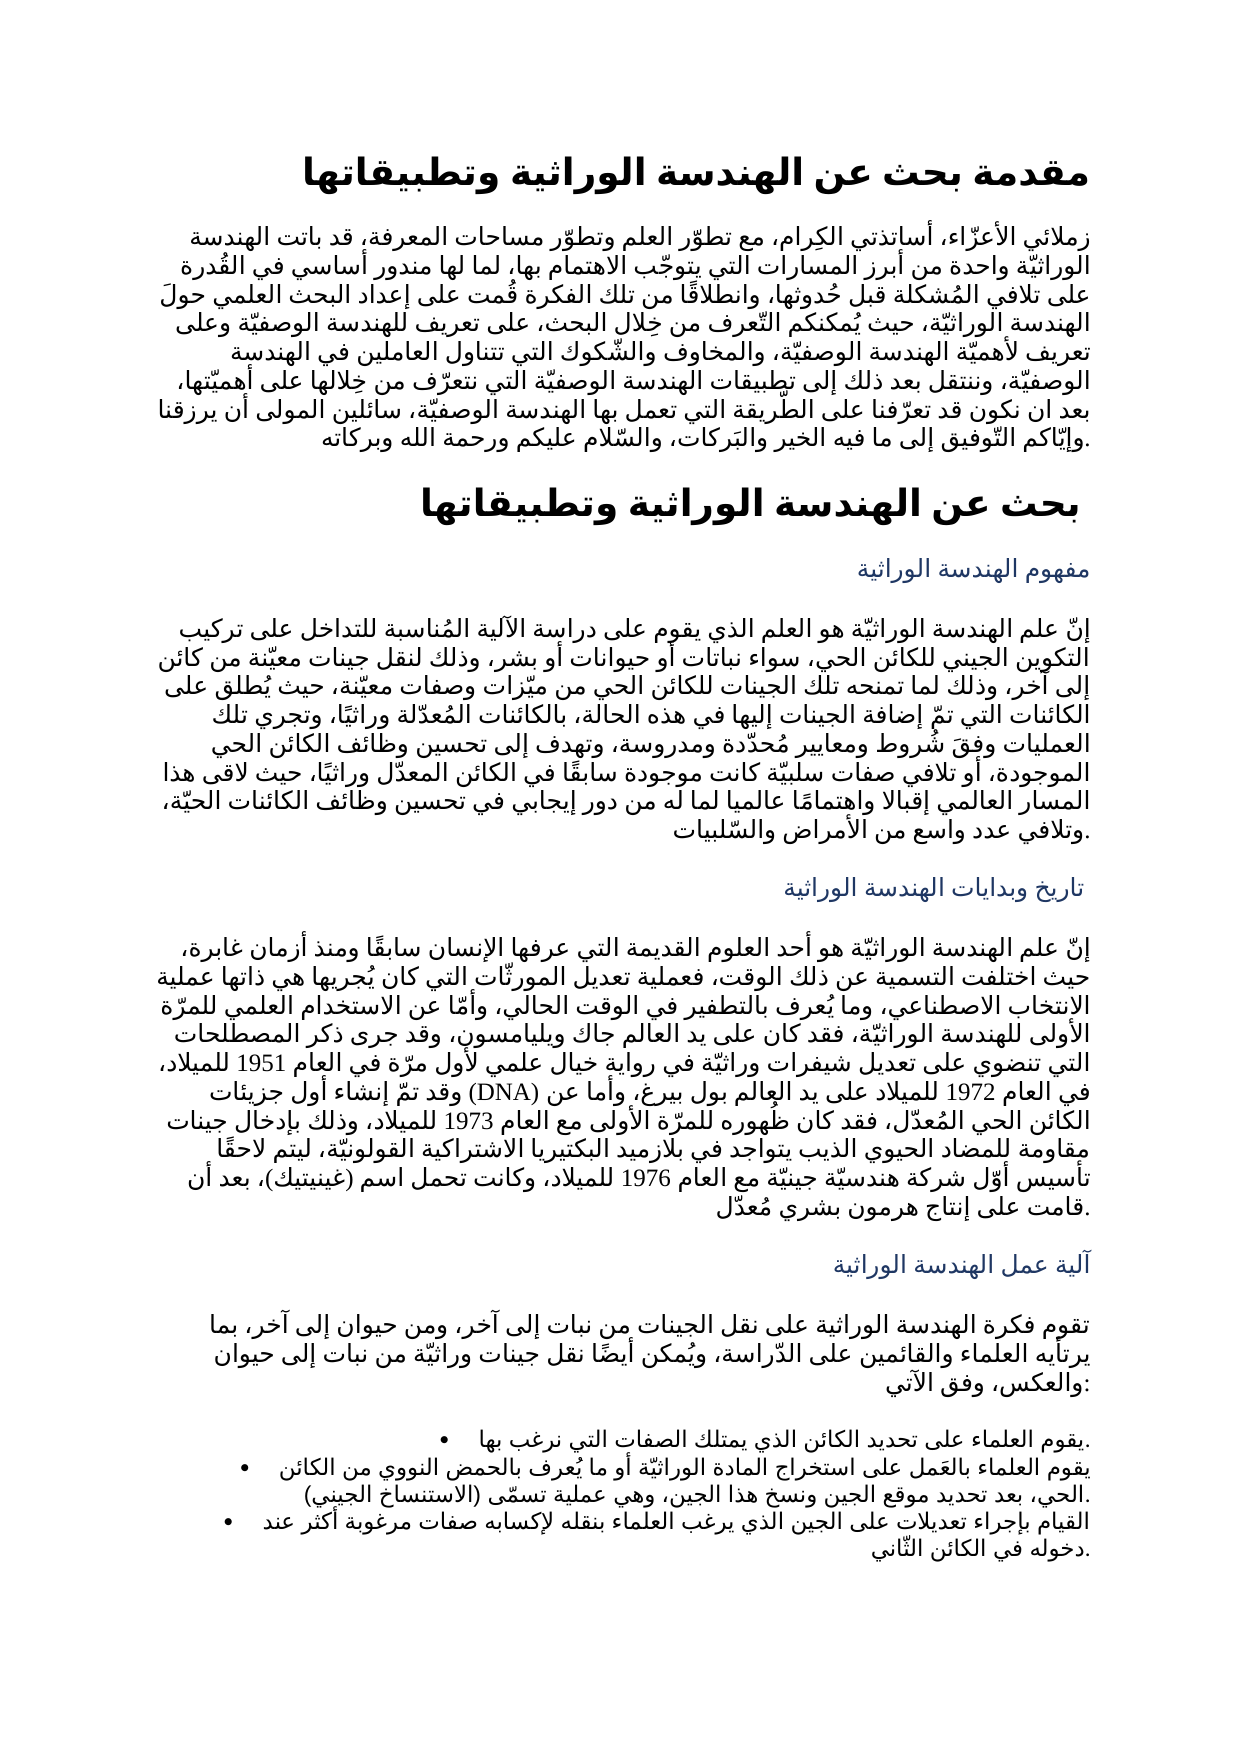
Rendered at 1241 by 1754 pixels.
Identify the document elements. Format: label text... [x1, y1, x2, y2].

text إنّ علم الهندسة الوراثيّة هو العلم الذي يقوم على دراسة الآلية المُناسبة للتداخل على تركيب التكوين الجيني للكائن الحي، سواء نباتات أو حيوانات أو بشر، وذلك لنقل جينات معيّنة من كائن إلى آخر، وذلك لما تمنحه تلك الجينات للكائن الحي من ميّزات وصفات معيّنة، حيث يُطلق على الكائنات التي تمّ إضافة الجينات إليها في هذه الحالة، بالكائنات المُعدّلة وراثيًا، وتجري تلك العمليات وفقَ شُروط ومعايير مُحدّدة ومدروسة، وتهدف إلى تحسين وظائف الكائن الحي الموجودة، أو تلافي صفات سلبيّة كانت موجودة سابقًا في الكائن المعدّل وراثيًا، حيث لاقى هذا المسار العالمي إقبالا واهتمامًا عالميا لما له من دور إيجابي في تحسين وظائف الكائنات الحيّة، وتلافي عدد واسع من الأمراض والسّلبيات. [150, 614, 1090, 844]
subtitle مقدمة بحث عن الهندسة الوراثية وتطبيقاتها [150, 150, 1090, 193]
list يقوم العلماء بالعَمل على استخراج المادة الوراثيّة أو ما يُعرف بالحمض النووي من الكائن الحي، بعد تحديد موقع الجين ونسخ هذا الجين، وهي عملية تسمّى (الاستنساخ الجيني). [187, 1454, 1090, 1508]
subtitle مفهوم الهندسة الوراثية [150, 554, 1090, 582]
subtitle بحث عن الهندسة الوراثية وتطبيقاتها [150, 481, 1090, 524]
subtitle آلية عمل الهندسة الوراثية [150, 1250, 1090, 1279]
list القيام بإجراء تعديلات على الجين الذي يرغب العلماء بنقله لإكسابه صفات مرغوبة أكثر عند دخوله في الكائن الثّاني. [187, 1508, 1090, 1562]
subtitle تاريخ وبدايات الهندسة الوراثية [150, 873, 1090, 902]
text زملائي الأعزّاء، أساتذتي الكِرام، مع تطوّر العلم وتطوّر مساحات المعرفة، قد باتت الهندسة الوراثيّة واحدة من أبرز المسارات التي يتوجّب الاهتمام بها، لما لها مندور أساسي في القُدرة على تلافي المُشكلة قبل حُدوثها، وانطلاقًا من تلك الفكرة قُمت على إعداد البحث العلمي حولَ الهندسة الوراثيّة، حيث يُمكنكم التّعرف من خِلال البحث، على تعريف للهندسة الوصفيّة وعلى تعريف لأهميّة الهندسة الوصفيّة، والمخاوف والشّكوك التي تتناول العاملين في الهندسة الوصفيّة، وننتقل بعد ذلك إلى تطبيقات الهندسة الوصفيّة التي نتعرّف من خِلالها على أهميّتها، بعد ان نكون قد تعرّفنا على الطّريقة التي تعمل بها الهندسة الوصفيّة، سائلين المولى أن يرزقنا وإيّاكم التّوفيق إلى ما فيه الخير والبَركات، والسّلام عليكم ورحمة الله وبركاته. [150, 222, 1090, 452]
text إنّ علم الهندسة الوراثيّة هو أحد العلوم القديمة التي عرفها الإنسان سابقًا ومنذ أزمان غابرة، حيث اختلفت التسمية عن ذلك الوقت، فعملية تعديل المورثّات التي كان يُجريها هي ذاتها عملية الانتخاب الاصطناعي، وما يُعرف بالتطفير في الوقت الحالي، وأمّا عن الاستخدام العلمي للمرّة الأولى للهندسة الوراثيّة، فقد كان على يد العالم جاك ويليامسون، وقد جرى ذكر المصطلحات التي تنضوي على تعديل شيفرات وراثيّة في رواية خيال علمي لأول مرّة في العام 1951 للميلاد، وقد تمّ إنشاء أول جزيئات (DNA) في العام 1972 للميلاد على يد العالم بول بيرغ، وأما عن الكائن الحي المُعدّل، فقد كان ظُهوره للمرّة الأولى مع العام 1973 للميلاد، وذلك بإدخال جينات مقاومة للمضاد الحيوي الذيب يتواجد في بلازميد البكتيريا الاشتراكية القولونيّة، ليتم لاحقًا تأسيس أوّل شركة هندسيّة جينيّة مع العام 1976 للميلاد، وكانت تحمل اسم (غينيتيك)، بعد أن قامت على إنتاج هرمون بشري مُعدّل. [150, 933, 1090, 1221]
text تقوم فكرة الهندسة الوراثية على نقل الجينات من نبات إلى آخر، ومن حيوان إلى آخر، بما يرتأيه العلماء والقائمين على الدّراسة، ويُمكن أيضًا نقل جينات وراثيّة من نبات إلى حيوان والعكس، وفق الآتي: [150, 1310, 1090, 1396]
list يقوم العلماء على تحديد الكائن الذي يمتلك الصفات التي نرغب بها. [187, 1426, 1090, 1454]
